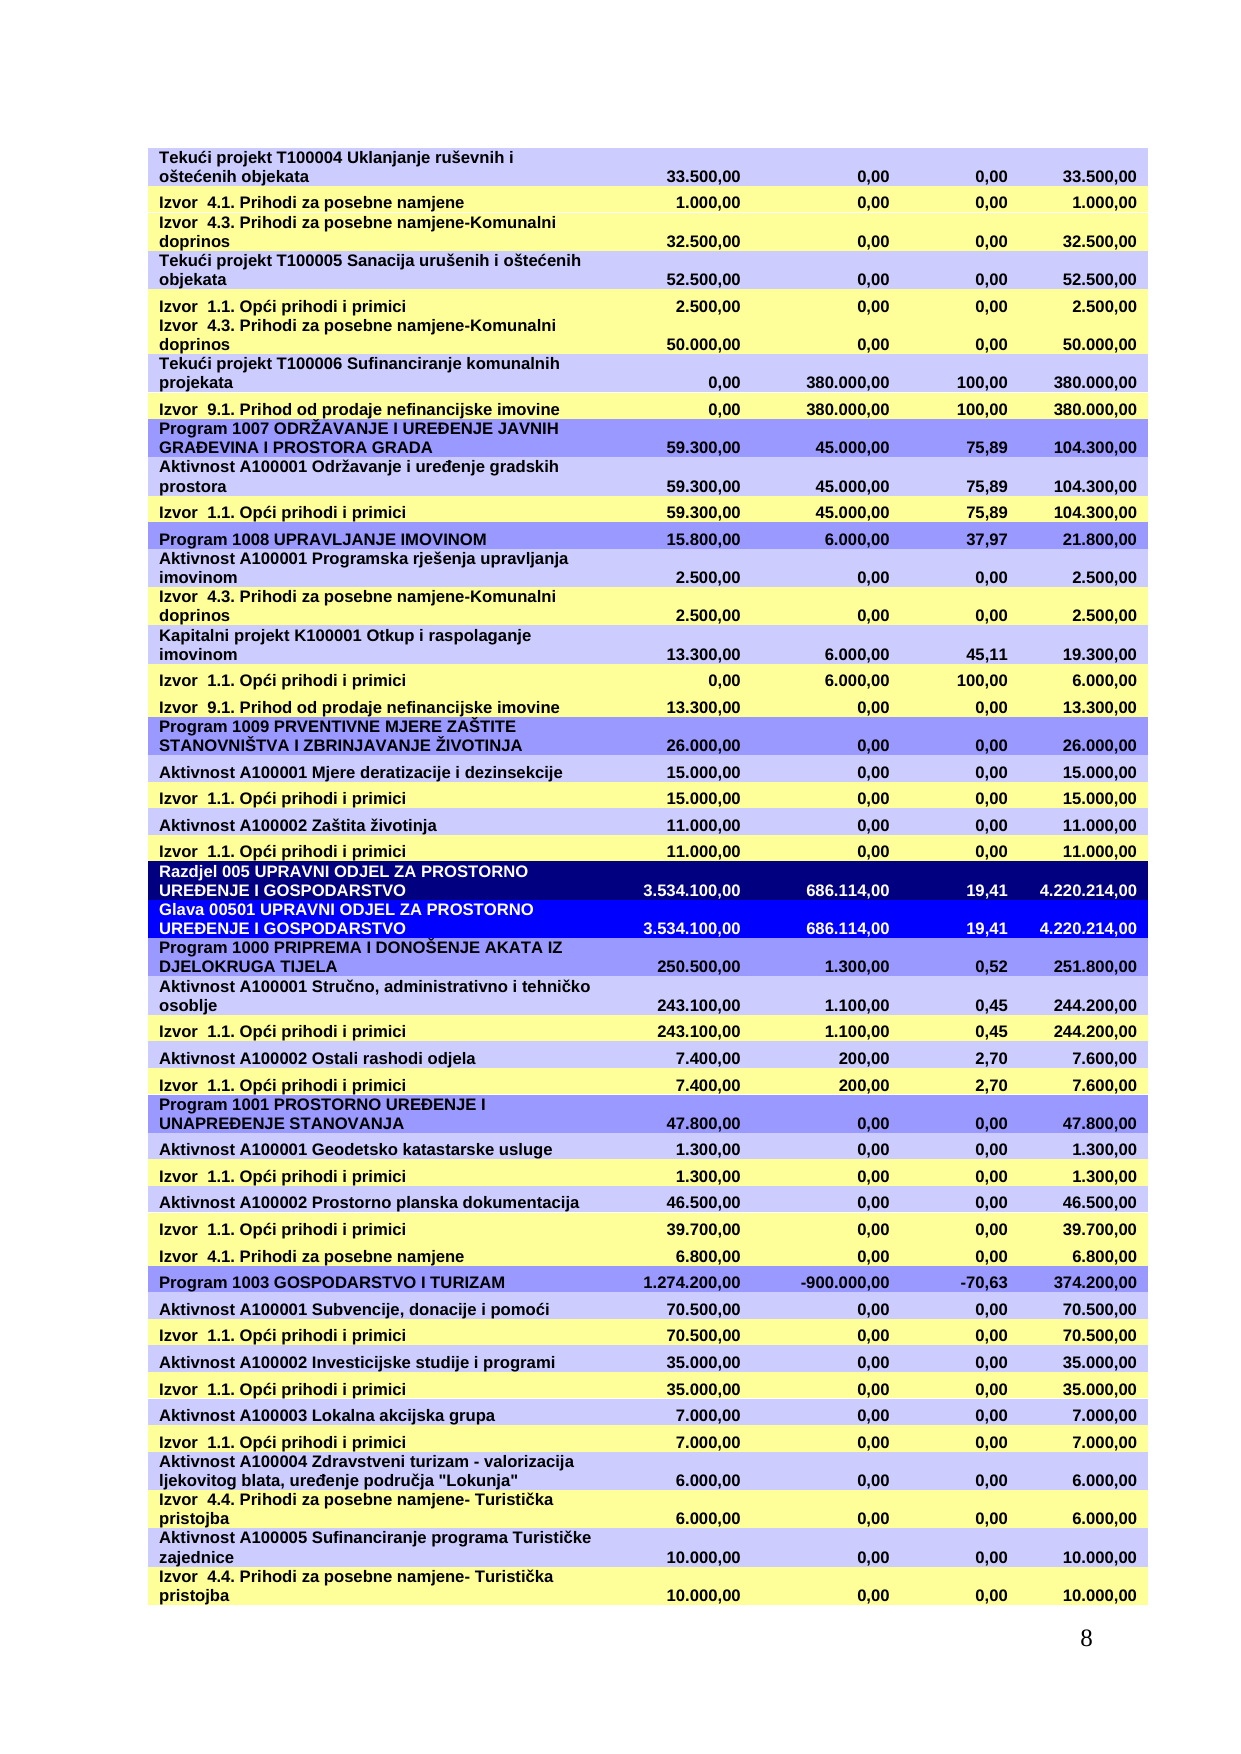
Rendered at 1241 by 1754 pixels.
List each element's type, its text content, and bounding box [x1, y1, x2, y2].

table_cell Aktivnost A100005 Sufinanciranje programa Turističke zajednice [148, 1528, 605, 1567]
table_cell 35.000,00 [605, 1372, 752, 1398]
table_cell Izvor 1.1. Opći prihodi i primici [148, 782, 605, 808]
table_cell 0,00 [752, 1319, 901, 1345]
table_cell Program 1001 PROSTORNO UREĐENJE I UNAPREĐENJE STANOVANJA [148, 1095, 605, 1133]
table_cell 0,00 [752, 587, 901, 625]
table_cell 0,00 [752, 835, 901, 861]
table_cell Glava 00501 UPRAVNI ODJEL ZA PROSTORNO UREĐENJE I GOSPODARSTVO [148, 900, 605, 938]
table_cell 380.000,00 [1019, 354, 1148, 392]
table_cell 15.000,00 [1019, 755, 1148, 782]
table_cell 0,00 [901, 1452, 1019, 1490]
table_cell 2.500,00 [1019, 549, 1148, 587]
table_cell 0,52 [901, 938, 1019, 976]
table_cell 3.534.100,00 [605, 900, 752, 938]
table_cell 1.000,00 [1019, 186, 1148, 212]
table_cell Izvor 1.1. Opći prihodi i primici [148, 664, 605, 690]
table_cell 686.114,00 [752, 861, 901, 900]
table_cell 0,00 [752, 289, 901, 316]
table_cell 1.300,00 [752, 938, 901, 976]
table_cell 15.800,00 [605, 522, 752, 549]
table_cell 35.000,00 [605, 1345, 752, 1372]
table_cell 50.000,00 [1019, 316, 1148, 354]
table_cell 0,00 [901, 755, 1019, 782]
table_cell 15.000,00 [1019, 782, 1148, 808]
table_cell Program 1007 ODRŽAVANJE I UREĐENJE JAVNIH GRAĐEVINA I PROSTORA GRADA [148, 419, 605, 457]
table_cell 19.300,00 [1019, 625, 1148, 664]
table_cell 0,00 [752, 316, 901, 354]
table_cell 104.300,00 [1019, 419, 1148, 457]
table_cell Aktivnost A100001 Održavanje i uređenje gradskih prostora [148, 457, 605, 496]
table_cell 0,00 [901, 1186, 1019, 1212]
table_cell 39.700,00 [1019, 1213, 1148, 1239]
table_cell 0,00 [752, 717, 901, 755]
table_cell 0,00 [901, 1133, 1019, 1159]
table_cell Izvor 9.1. Prihod od prodaje nefinancijske imovine [148, 690, 605, 717]
table_cell 0,00 [752, 1239, 901, 1266]
table_cell Izvor 1.1. Opći prihodi i primici [148, 1425, 605, 1452]
table_cell 3.534.100,00 [605, 861, 752, 900]
table_cell 374.200,00 [1019, 1266, 1148, 1292]
table_cell 100,00 [901, 354, 1019, 392]
table_cell 13.300,00 [1019, 690, 1148, 717]
table_cell 0,00 [901, 1372, 1019, 1398]
table_cell 7.400,00 [605, 1041, 752, 1068]
table_cell Program 1008 UPRAVLJANJE IMOVINOM [148, 522, 605, 549]
table_cell 0,00 [901, 1490, 1019, 1528]
table_cell 7.000,00 [605, 1399, 752, 1425]
table_cell 1.300,00 [605, 1159, 752, 1186]
table_cell 244.200,00 [1019, 976, 1148, 1015]
table_cell 0,00 [901, 1292, 1019, 1319]
table_cell 0,00 [752, 1095, 901, 1133]
table_cell 6.800,00 [1019, 1239, 1148, 1266]
table_cell 0,00 [901, 1528, 1019, 1567]
table_cell 0,00 [901, 587, 1019, 625]
table_cell -70,63 [901, 1266, 1019, 1292]
table_cell 1.300,00 [605, 1133, 752, 1159]
table_cell 7.400,00 [605, 1068, 752, 1094]
table_cell 15.000,00 [605, 782, 752, 808]
table_cell 1.000,00 [605, 186, 752, 212]
table_cell 0,00 [901, 1399, 1019, 1425]
table_cell 52.500,00 [1019, 251, 1148, 289]
table_cell Aktivnost A100002 Prostorno planska dokumentacija [148, 1186, 605, 1212]
table_cell 0,00 [752, 1133, 901, 1159]
table_cell 0,00 [901, 835, 1019, 861]
table_cell 0,00 [752, 690, 901, 717]
table_cell 0,00 [752, 1490, 901, 1528]
table_cell 0,45 [901, 1015, 1019, 1041]
table_cell 45.000,00 [752, 419, 901, 457]
table_cell Aktivnost A100002 Zaštita životinja [148, 808, 605, 835]
table_cell 0,00 [752, 148, 901, 186]
table_cell 13.300,00 [605, 625, 752, 664]
table_cell 0,00 [605, 664, 752, 690]
table_cell 243.100,00 [605, 1015, 752, 1041]
table_cell 1.300,00 [1019, 1159, 1148, 1186]
table_cell 0,00 [752, 1345, 901, 1372]
table_cell Tekući projekt T100005 Sanacija urušenih i oštećenih objekata [148, 251, 605, 289]
table_cell 0,00 [901, 186, 1019, 212]
table_cell 2.500,00 [605, 549, 752, 587]
table_cell 0,00 [605, 393, 752, 419]
table_cell 2.500,00 [605, 587, 752, 625]
table_cell Aktivnost A100001 Geodetsko katastarske usluge [148, 1133, 605, 1159]
table_cell 104.300,00 [1019, 457, 1148, 496]
table_cell Razdjel 005 UPRAVNI ODJEL ZA PROSTORNO UREĐENJE I GOSPODARSTVO [148, 861, 605, 900]
table_cell 0,00 [752, 1425, 901, 1452]
table_cell 37,97 [901, 522, 1019, 549]
table_cell 0,00 [901, 1425, 1019, 1452]
table_cell Aktivnost A100002 Investicijske studije i programi [148, 1345, 605, 1372]
table_cell 10.000,00 [1019, 1567, 1148, 1605]
table_cell 26.000,00 [1019, 717, 1148, 755]
table_cell 6.000,00 [605, 1452, 752, 1490]
table_cell 0,00 [752, 1528, 901, 1567]
table_cell 6.000,00 [752, 625, 901, 664]
table_cell 0,00 [752, 782, 901, 808]
table_cell 0,00 [752, 1372, 901, 1398]
table_cell 11.000,00 [605, 835, 752, 861]
table_cell Aktivnost A100002 Ostali rashodi odjela [148, 1041, 605, 1068]
table_cell 0,00 [901, 251, 1019, 289]
table_cell 200,00 [752, 1068, 901, 1094]
table_cell 1.100,00 [752, 976, 901, 1015]
table_cell 47.800,00 [605, 1095, 752, 1133]
table_cell 50.000,00 [605, 316, 752, 354]
table_cell 6.800,00 [605, 1239, 752, 1266]
table_cell 11.000,00 [1019, 835, 1148, 861]
table_cell 19,41 [901, 861, 1019, 900]
table_cell 1.274.200,00 [605, 1266, 752, 1292]
table_cell 19,41 [901, 900, 1019, 938]
table_cell 2.500,00 [605, 289, 752, 316]
table_cell 100,00 [901, 393, 1019, 419]
table_cell 244.200,00 [1019, 1015, 1148, 1041]
table_cell 0,00 [752, 251, 901, 289]
table_cell 1.300,00 [1019, 1133, 1148, 1159]
table_cell 100,00 [901, 664, 1019, 690]
table_cell 32.500,00 [1019, 213, 1148, 251]
table_cell Izvor 1.1. Opći prihodi i primici [148, 835, 605, 861]
table_cell Aktivnost A100001 Mjere deratizacije i dezinsekcije [148, 755, 605, 782]
table_cell 32.500,00 [605, 213, 752, 251]
table_cell 7.000,00 [1019, 1399, 1148, 1425]
table_cell Izvor 4.3. Prihodi za posebne namjene-Komunalni doprinos [148, 587, 605, 625]
table_cell Aktivnost A100004 Zdravstveni turizam - valorizacija ljekovitog blata, uređenje područja "Lokunja" [148, 1452, 605, 1490]
table_cell 10.000,00 [605, 1567, 752, 1605]
table_cell 46.500,00 [605, 1186, 752, 1212]
table_cell 250.500,00 [605, 938, 752, 976]
table_cell Izvor 4.3. Prihodi za posebne namjene-Komunalni doprinos [148, 316, 605, 354]
table_cell Izvor 1.1. Opći prihodi i primici [148, 1372, 605, 1398]
table_cell 0,00 [752, 213, 901, 251]
table_cell 0,00 [901, 289, 1019, 316]
table_cell 70.500,00 [1019, 1319, 1148, 1345]
table_cell 0,00 [901, 808, 1019, 835]
table_cell 47.800,00 [1019, 1095, 1148, 1133]
table_cell 6.000,00 [1019, 664, 1148, 690]
table_cell Izvor 1.1. Opći prihodi i primici [148, 289, 605, 316]
table_cell Izvor 1.1. Opći prihodi i primici [148, 496, 605, 522]
table_cell 0,00 [901, 717, 1019, 755]
table_cell Izvor 1.1. Opći prihodi i primici [148, 1015, 605, 1041]
table_cell 70.500,00 [605, 1319, 752, 1345]
table_cell 0,00 [752, 1292, 901, 1319]
table_cell 45.000,00 [752, 496, 901, 522]
table_cell 0,00 [901, 1213, 1019, 1239]
table_cell 0,00 [752, 1452, 901, 1490]
table_cell 0,00 [752, 808, 901, 835]
table_cell 0,00 [901, 782, 1019, 808]
table_cell 380.000,00 [752, 354, 901, 392]
table_cell 59.300,00 [605, 419, 752, 457]
table_cell 2,70 [901, 1041, 1019, 1068]
table_cell 0,00 [752, 1399, 901, 1425]
table_cell Izvor 9.1. Prihod od prodaje nefinancijske imovine [148, 393, 605, 419]
table_cell 0,00 [752, 549, 901, 587]
table_cell 33.500,00 [1019, 148, 1148, 186]
table_cell 380.000,00 [752, 393, 901, 419]
table_cell Kapitalni projekt K100001 Otkup i raspolaganje imovinom [148, 625, 605, 664]
table_cell Izvor 1.1. Opći prihodi i primici [148, 1159, 605, 1186]
table_cell 33.500,00 [605, 148, 752, 186]
table_cell 0,00 [605, 354, 752, 392]
table_cell 0,45 [901, 976, 1019, 1015]
table_cell 6.000,00 [1019, 1452, 1148, 1490]
table_cell Aktivnost A100001 Programska rješenja upravljanja imovinom [148, 549, 605, 587]
table_cell 686.114,00 [752, 900, 901, 938]
table_cell 0,00 [901, 1095, 1019, 1133]
table_cell Program 1009 PRVENTIVNE MJERE ZAŠTITE STANOVNIŠTVA I ZBRINJAVANJE ŽIVOTINJA [148, 717, 605, 755]
table_cell Program 1000 PRIPREMA I DONOŠENJE AKATA IZ DJELOKRUGA TIJELA [148, 938, 605, 976]
table_cell 0,00 [901, 690, 1019, 717]
table_cell 2.500,00 [1019, 587, 1148, 625]
table_cell 4.220.214,00 [1019, 861, 1148, 900]
table_cell 59.300,00 [605, 496, 752, 522]
table_cell Izvor 4.4. Prihodi za posebne namjene- Turistička pristojba [148, 1490, 605, 1528]
table_cell Izvor 4.1. Prihodi za posebne namjene [148, 1239, 605, 1266]
table_cell 6.000,00 [605, 1490, 752, 1528]
table_cell 251.800,00 [1019, 938, 1148, 976]
table_cell 13.300,00 [605, 690, 752, 717]
table_cell Tekući projekt T100004 Uklanjanje ruševnih i oštećenih objekata [148, 148, 605, 186]
table_cell 0,00 [901, 549, 1019, 587]
table_cell 35.000,00 [1019, 1345, 1148, 1372]
table_cell 70.500,00 [605, 1292, 752, 1319]
table_cell Izvor 1.1. Opći prihodi i primici [148, 1319, 605, 1345]
table_cell 45.000,00 [752, 457, 901, 496]
table_cell Aktivnost A100001 Stručno, administrativno i tehničko osoblje [148, 976, 605, 1015]
table_cell 10.000,00 [1019, 1528, 1148, 1567]
table_cell 52.500,00 [605, 251, 752, 289]
table_cell 46.500,00 [1019, 1186, 1148, 1212]
table_cell 6.000,00 [752, 664, 901, 690]
table_cell 59.300,00 [605, 457, 752, 496]
table_cell 75,89 [901, 457, 1019, 496]
table_cell 7.000,00 [1019, 1425, 1148, 1452]
table_cell 200,00 [752, 1041, 901, 1068]
table_cell 1.100,00 [752, 1015, 901, 1041]
table_cell Tekući projekt T100006 Sufinanciranje komunalnih projekata [148, 354, 605, 392]
table_cell Izvor 1.1. Opći prihodi i primici [148, 1213, 605, 1239]
table_cell -900.000,00 [752, 1266, 901, 1292]
table_cell 7.600,00 [1019, 1041, 1148, 1068]
table_cell 6.000,00 [1019, 1490, 1148, 1528]
table_cell 2.500,00 [1019, 289, 1148, 316]
table_cell 10.000,00 [605, 1528, 752, 1567]
table_cell 0,00 [752, 755, 901, 782]
table_cell 6.000,00 [752, 522, 901, 549]
table_cell 0,00 [901, 1319, 1019, 1345]
table_cell 4.220.214,00 [1019, 900, 1148, 938]
table_cell 0,00 [752, 1186, 901, 1212]
table_cell 0,00 [901, 1567, 1019, 1605]
table_cell 104.300,00 [1019, 496, 1148, 522]
table_cell 2,70 [901, 1068, 1019, 1094]
table_cell 7.000,00 [605, 1425, 752, 1452]
table_cell 0,00 [901, 1159, 1019, 1186]
table_cell 11.000,00 [605, 808, 752, 835]
table_cell Aktivnost A100003 Lokalna akcijska grupa [148, 1399, 605, 1425]
table_cell 0,00 [901, 316, 1019, 354]
table_cell 26.000,00 [605, 717, 752, 755]
table_cell 0,00 [901, 213, 1019, 251]
table_cell Izvor 4.1. Prihodi za posebne namjene [148, 186, 605, 212]
table_cell 75,89 [901, 419, 1019, 457]
table_cell 0,00 [901, 1345, 1019, 1372]
table_cell 35.000,00 [1019, 1372, 1148, 1398]
table_cell Program 1003 GOSPODARSTVO I TURIZAM [148, 1266, 605, 1292]
table_cell 243.100,00 [605, 976, 752, 1015]
table_cell 0,00 [752, 1567, 901, 1605]
table_cell Izvor 4.4. Prihodi za posebne namjene- Turistička pristojba [148, 1567, 605, 1605]
table_cell 45,11 [901, 625, 1019, 664]
table_cell 15.000,00 [605, 755, 752, 782]
table_cell Izvor 4.3. Prihodi za posebne namjene-Komunalni doprinos [148, 213, 605, 251]
table_cell 0,00 [901, 1239, 1019, 1266]
table_cell 70.500,00 [1019, 1292, 1148, 1319]
table_cell 0,00 [901, 148, 1019, 186]
table_cell 0,00 [752, 1213, 901, 1239]
table_cell 75,89 [901, 496, 1019, 522]
table_cell 0,00 [752, 186, 901, 212]
table_cell Izvor 1.1. Opći prihodi i primici [148, 1068, 605, 1094]
table_cell 0,00 [752, 1159, 901, 1186]
table_cell Aktivnost A100001 Subvencije, donacije i pomoći [148, 1292, 605, 1319]
table_cell 21.800,00 [1019, 522, 1148, 549]
table_cell 39.700,00 [605, 1213, 752, 1239]
table_cell 380.000,00 [1019, 393, 1148, 419]
table_cell 7.600,00 [1019, 1068, 1148, 1094]
table_cell 11.000,00 [1019, 808, 1148, 835]
